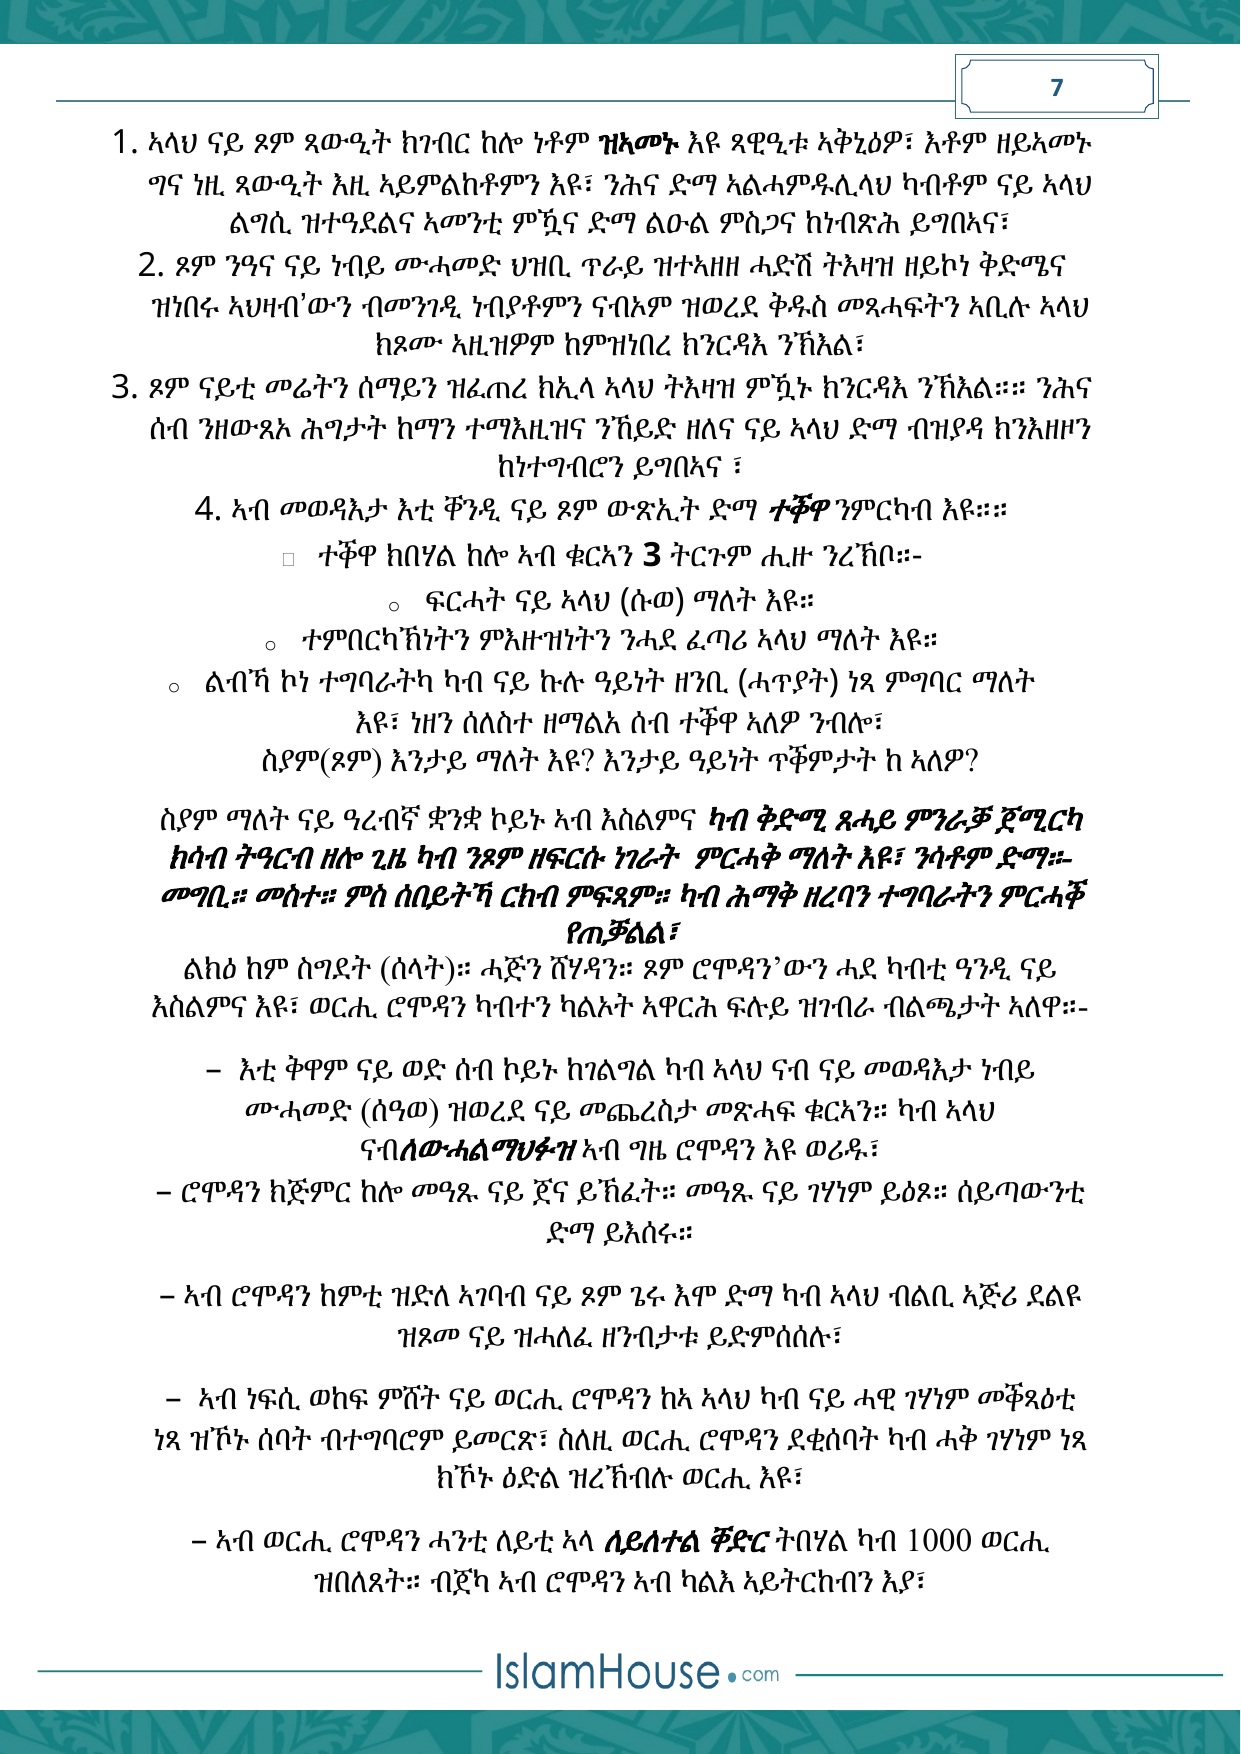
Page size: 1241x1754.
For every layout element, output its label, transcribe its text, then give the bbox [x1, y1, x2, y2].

list ተቕዋ ክበሃል ከሎ ኣብ ቁርኣን 3 ትርጉም ሒዙ ንረኽቦ።- [130, 530, 1073, 576]
picture [28, 1645, 483, 1692]
list ልብኻ ኮነ ተግባራትካ ካብ ናይ ኩሉ ዓይነት ዘንቢ (ሓጥያት) ነጻ ምግባር ማለት እዩ፣ ነዘን ሰለስተ ዘማልአ ሰብ ተቕዋ ኣለዎ ንብሎ፣ [149, 657, 1053, 741]
text – ኣብ ሮሞዳን ከምቲ ዝድለ ኣገባብ ናይ ጾም ጌሩ እሞ ድማ ካብ ኣላህ ብልቢ ኣጅሪ ደልዩ ዝጾመ ናይ ዝሓለፈ ዘንብታቱ ይድምሰሰሉ፣ [148, 1271, 1092, 1354]
picture [0, 1710, 1241, 1754]
text ልክዕ ከም ስግደት (ሰላት)። ሓጅን ሸሃዳን። ጾም ሮሞዳን’ውን ሓደ ካብቲ ዓንዲ ናይ እስልምና እዩ፣ ወርሒ ሮሞዳን ካብተን ካልኦት ኣዋርሕ ፍሉይ ዝገብራ ብልጫታት ኣለዋ።- [148, 948, 1092, 1025]
picture [487, 1646, 1224, 1698]
text – ኣብ ነፍሲ ወከፍ ምሸት ናይ ወርሒ ሮሞዳን ከኣ ኣላህ ካብ ናይ ሓዊ ገሃነም መቕጻዕቲ ነጻ ዝኾኑ ሰባት ብተግባሮም ይመርጽ፣ ስለዚ ወርሒ ሮሞዳን ደቂሰባት ካብ ሓቅ ገሃነም ነጻ ክኾኑ ዕድል ዝረኽብሉ ወርሒ እዩ፣ [148, 1374, 1092, 1496]
text – ሮሞዳን ክጅምር ከሎ መዓጹ ናይ ጀና ይኽፈት። መዓጹ ናይ ገሃነም ይዕጾ። ሰይጣውንቲ ድማ ይእሰሩ። [148, 1167, 1092, 1251]
list ኣላህ ናይ ጾም ጻውዒት ክገብር ከሎ ነቶም ዝኣመኑ እዩ ጻዊዒቱ ኣቅኒዕዎ፣ እቶም ዘይኣመኑ ግና ነዚ ጻውዒት እዚ ኣይምልከቶምን እዩ፣ ንሕና ድማ ኣልሓምዱሊላህ ካብቶም ናይ ኣላህ ልግሲ ዝተዓደልና ኣመንቲ ምዃና ድማ ልዑል ምስጋና ከነብጽሕ ይግበኣና፣ [110, 118, 1092, 240]
text ስያም ማለት ናይ ዓረብኛ ቋንቋ ኮይኑ ኣብ እስልምና ካብ ቅድሚ ጸሓይ ምንራቓ ጀሚርካ ክሳብ ትዓርብ ዘሎ ጊዜ ካብ ንጾም ዘፍርሱ ነገራት ምርሓቅ ማለት እዩ፣ ንሳቶም ድማ።- መግቢ። መስተ። ምስ ሰበይትኻ ርክብ ምፍጻም። ካብ ሕማቅ ዘረባን ተግባራትን ምርሓቕ የጠቓልል፣ [148, 798, 1092, 948]
text – እቲ ቅዋም ናይ ወድ ሰብ ኮይኑ ከገልግል ካብ ኣላህ ናብ ናይ መወዳእታ ነብይ ሙሓመድ (ሰዓወ) ዝወረደ ናይ መጨረስታ መጽሓፍ ቁርኣን። ካብ ኣላህ ናብለውሓልማህፉዝ ኣብ ግዜ ሮሞዳን እዩ ወሪዱ፣ [148, 1045, 1092, 1167]
list ኣብ መወዳእታ እቲ ቐንዲ ናይ ጾም ውጽኢት ድማ ተቕዋ ንምርካብ እዩ።። [110, 485, 1092, 530]
list ተምበርካኽነትን ምእዙዝነትን ንሓደ ፈጣሪ ኣላህ ማለት እዩ። [149, 621, 1053, 657]
list ጾም ንዓና ናይ ነብይ ሙሓመድ ህዝቢ ጥራይ ዝተኣዘዘ ሓድሽ ትእዛዝ ዘይኮነ ቅድሜና ዝነበሩ ኣህዛብ’ውን ብመንገዲ ነብያቶምን ናብኦም ዝወረደ ቅዱስ መጻሓፍትን ኣቢሉ ኣላህ ክጾሙ ኣዚዝዎም ከምዝነበረ ክንርዳእ ንኽእል፣ [110, 240, 1092, 363]
text ስያም(ጾም) እንታይ ማለት እዩ? እንታይ ዓይነት ጥቕምታት ከ ኣለዎ? [148, 741, 1092, 779]
text – ኣብ ወርሒ ሮሞዳን ሓንቲ ለይቲ ኣላ ለይለተል ቐድር ትበሃል ካብ 1000 ወርሒ ዝበለጸት። ብጀካ ኣብ ሮሞዳን ኣብ ካልእ ኣይትርከብን እያ፣ [148, 1516, 1092, 1599]
picture [0, 0, 1240, 44]
list ፍርሓት ናይ ኣላህ (ሱወ) ማለት እዩ። [149, 576, 1053, 621]
list ጾም ናይቲ መሬትን ሰማይን ዝፈጠረ ክኢላ ኣላህ ትእዛዝ ምዃኑ ክንርዳእ ንኽእል።። ንሕና ሰብ ንዘውጸኦ ሕግታት ከማን ተማእዚዝና ንኸይድ ዘለና ናይ ኣላህ ድማ ብዝያዳ ክንእዘዞን ከነተግብሮን ይግበኣና ፣ [110, 363, 1092, 485]
